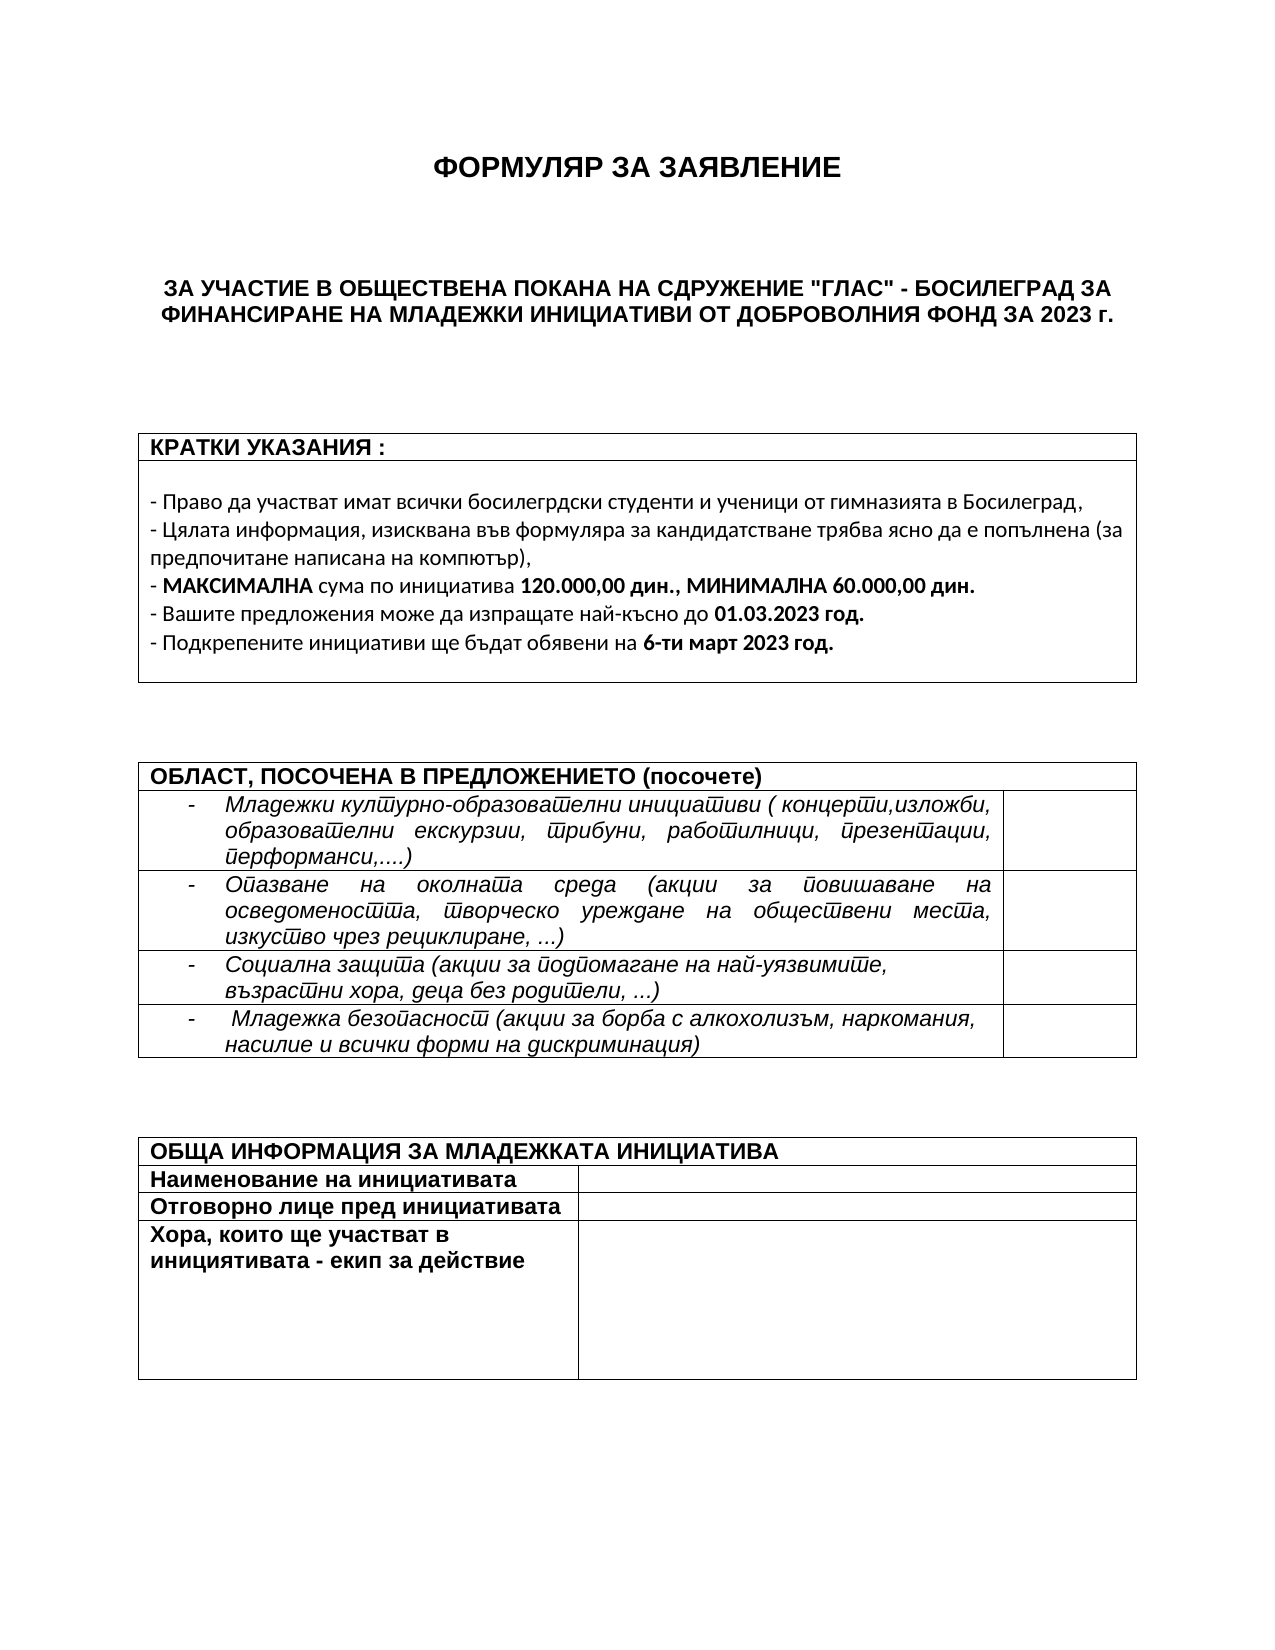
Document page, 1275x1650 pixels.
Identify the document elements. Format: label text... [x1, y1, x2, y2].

text ЗА УЧАСТИЕ В ОБЩЕСТВЕНА ПОКАНА НА СДРУЖЕНИЕ "ГЛАС" - БОСИЛЕГРАД ЗА ФИНАНСИРАНЕ НА МЛАДЕЖКИ ИНИЦИАТИВИ ОТ ДОБРОВОЛНИЯ ФОНД ЗА 2023 г. [150, 274, 1125, 327]
table_cell Младежка безопасност (акции за борба с алкохолизъм, наркомания, насилие и всички форми на дискриминация) [139, 1005, 1003, 1057]
table_cell Хора, които ще участват в инициятивата - екип за действие [139, 1221, 578, 1379]
table_header ОБЩА ИНФОРМАЦИЯ ЗА МЛАДЕЖКАТА ИНИЦИАТИВА [139, 1138, 1136, 1165]
table_cell [1004, 951, 1136, 1003]
table_header ОБЛАСТ, ПОСОЧЕНА В ПРЕДЛОЖЕНИЕТО (посочете) [139, 763, 1136, 789]
text ФОРМУЛЯР ЗА ЗАЯВЛЕНИЕ [150, 150, 1125, 183]
table_cell Наименование на инициативата [139, 1166, 578, 1192]
table_cell - Право да участват имат всички босилегрдски студенти и ученици от гимназията в Босилеград, - Цялата информация, изисквана във формуляра за кандидатстване трябва ясно да е попълнена (за предпочитане написана на компютър), - МАКСИМАЛНА сума по инициатива 120.000,00 дин., МИНИМАЛНА 60.000,00 дин. - Вашите предложения може да изпращате най-късно до 01.03.2023 год. - Подкрепените инициативи ще бъдат обявени на 6-ти март 2023 год. [139, 461, 1136, 682]
table_cell [1004, 871, 1136, 950]
table_cell Опазване на околната среда (акции за повишаване на осведомеността, творческо уреждане на обществени места, изкуство чрез рециклиране, ...) [139, 871, 1003, 950]
table_cell Младежки културно-образователни инициативи ( концерти,изложби, образователни екскурзии, трибуни, работилници, презентации, перформанси,....) [139, 791, 1003, 869]
table_cell [1004, 791, 1136, 869]
table_header КРАТКИ УКАЗАНИЯ : [139, 434, 1136, 460]
table_cell [579, 1193, 1136, 1219]
table_cell [579, 1221, 1136, 1379]
table_cell Отговорно лице пред инициативата [139, 1193, 578, 1219]
table_cell Социална защита (акции за подпомагане на най-уязвимите, възрастни хора, деца без родители, ...) [139, 951, 1003, 1003]
table_cell [1004, 1005, 1136, 1057]
table_cell [579, 1166, 1136, 1192]
